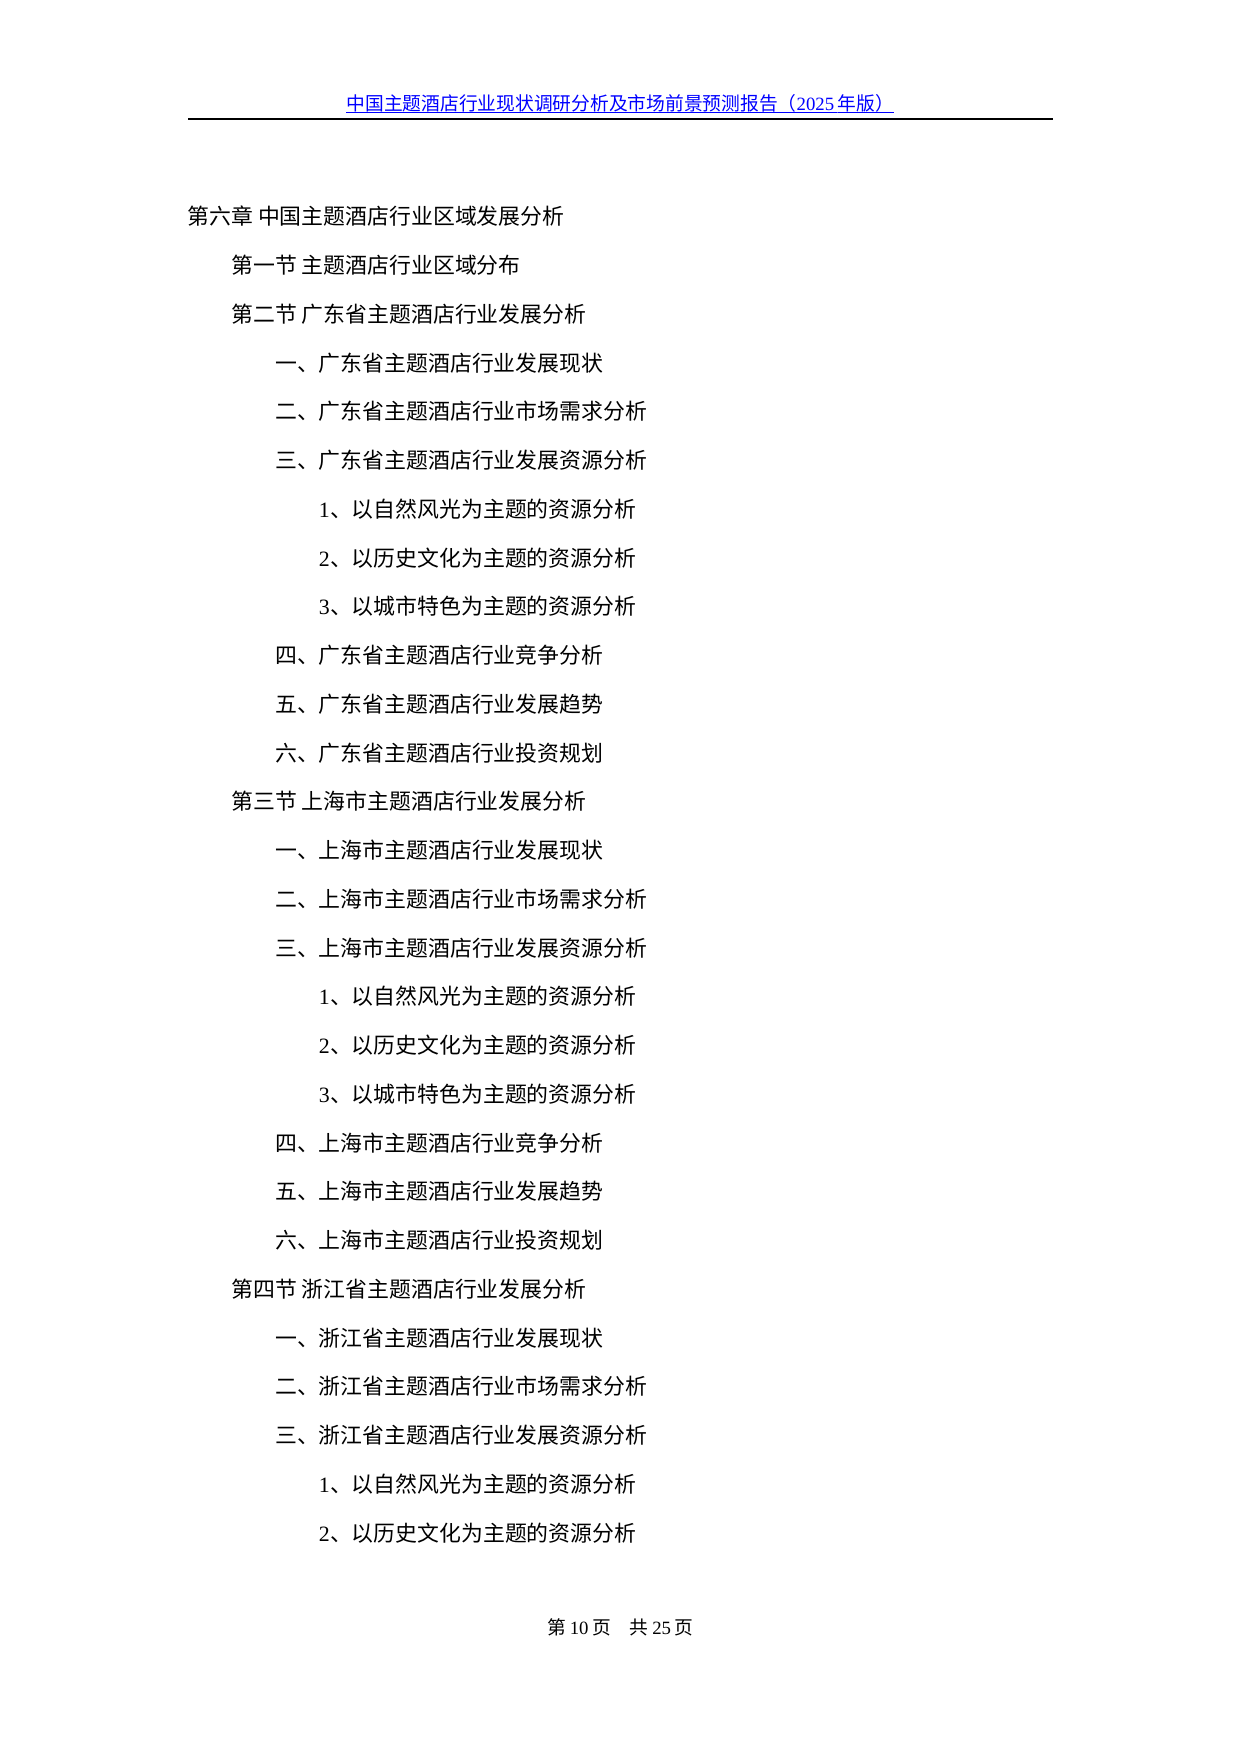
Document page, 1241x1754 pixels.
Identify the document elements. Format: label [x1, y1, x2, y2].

text [187, 150, 1053, 1548]
